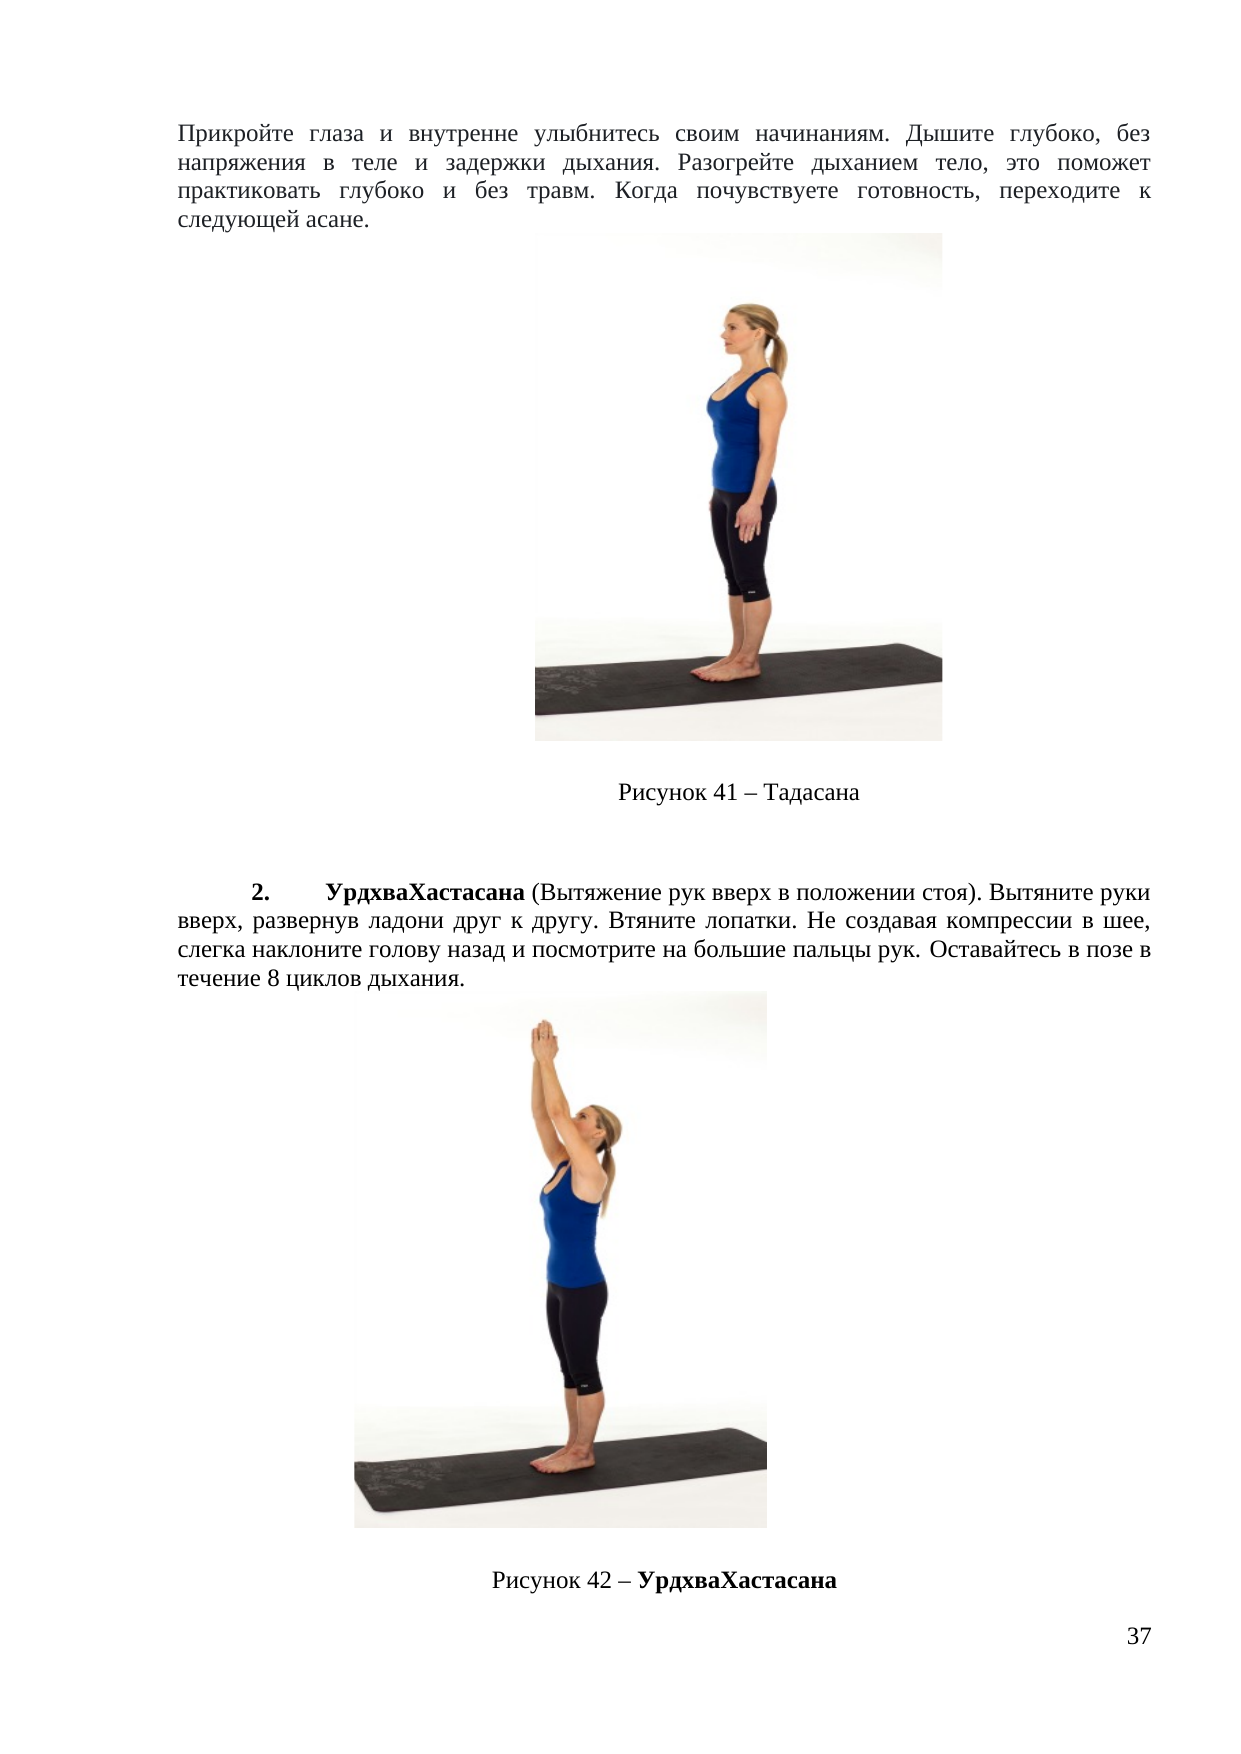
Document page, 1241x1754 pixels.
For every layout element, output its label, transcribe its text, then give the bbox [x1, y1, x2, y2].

picture [535, 233, 943, 741]
list УрдхваХастасана (Вытяжение рук вверх в положении стоя). Вытяните руки вверх, развернув ладони друг к другу. Втяните лопатки. Не создавая компрессии в шее, слегка наклоните голову назад и посмотрите на большие пальцы рук. Оставайтесь в позе в течение 8 циклов дыхания. [177, 877, 1152, 992]
list Рисунок 41 ‒ Тадасана [252, 777, 1152, 806]
text Рисунок 42 ‒ УрдхваХастасана [177, 1565, 1152, 1593]
picture [354, 991, 767, 1528]
